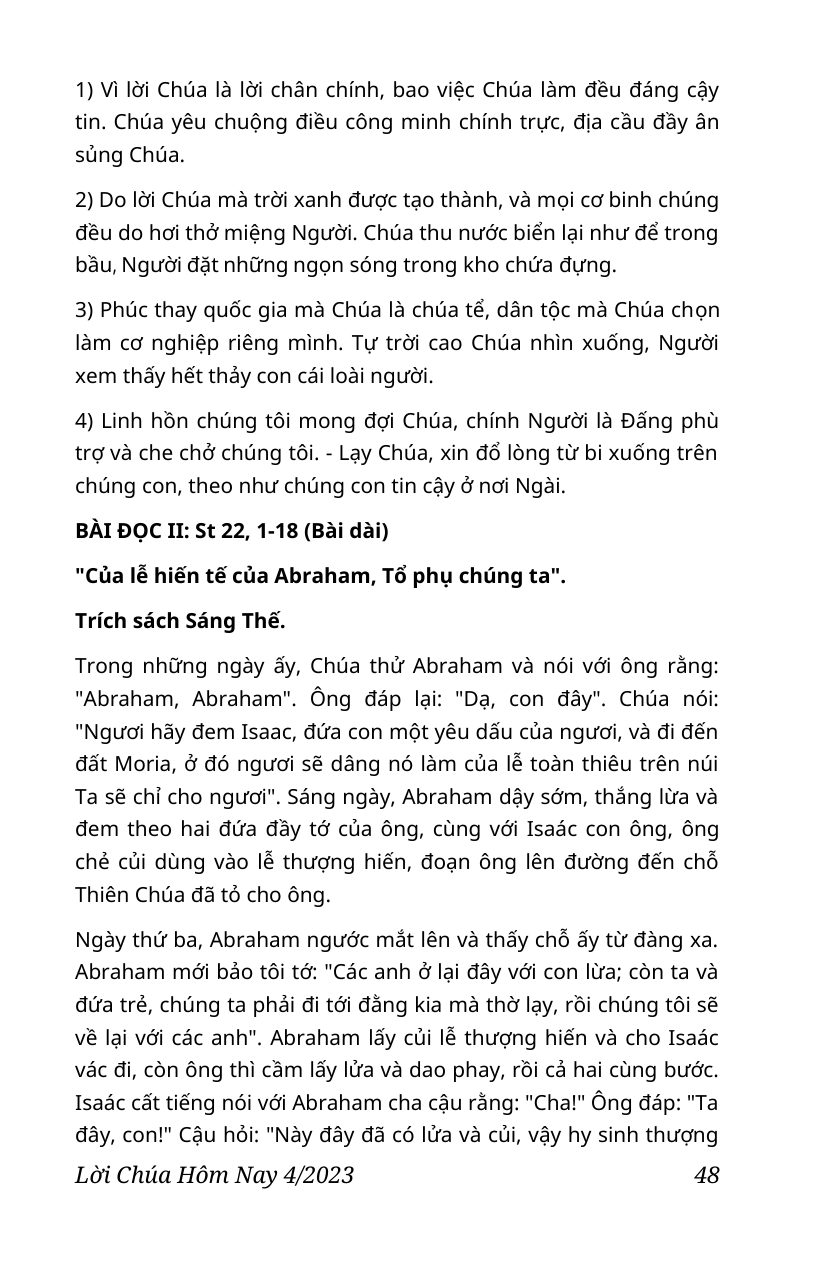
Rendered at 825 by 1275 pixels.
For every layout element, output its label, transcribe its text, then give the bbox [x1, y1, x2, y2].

text 1) Vì lời Chúa là lời chân chính, bao việc Chúa làm đều đáng cậy tin. Chúa yêu chuộng điều công minh chính trực, địa cầu đầy ân sủng Chúa. [75, 75, 720, 169]
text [75, 925, 720, 1149]
text BÀI ĐỌC II: St 22, 1-18 (Bài dài) [75, 516, 720, 545]
text 3) Phúc thay quốc gia mà Chúa là chúa tể, dân tộc mà Chúa chọn làm cơ nghiệp riêng mình. Tự trời cao Chúa nhìn xuống, Người xem thấy hết thảy con cái loài người. [75, 296, 720, 389]
text Trong những ngày ấy, Chúa thử Abraham và nói với ông rằng: "Abraham, Abraham". Ông đáp lại: "Dạ, con đây". Chúa nói: "Ngươi hãy đem Isaac, đứa con một yêu dấu của ngươi, và đi đến đất Moria, ở đó ngươi sẽ dâng nó làm của lễ toàn thiêu trên núi Ta sẽ chỉ cho ngươi". Sáng ngày, Abraham dậy sớm, thắng lừa và đem theo hai đứa đầy tớ của ông, cùng với Isaác con ông, ông chẻ củi dùng vào lễ thượng hiến, đoạn ông lên đường đến chỗ Thiên Chúa đã tỏ cho ông. [75, 652, 720, 908]
text 2) Do lời Chúa mà trời xanh được tạo thành, và mọi cơ binh chúng đều do hơi thở miệng Người. Chúa thu nước biển lại như để trong bầu, Người đặt những ngọn sóng trong kho chứa đựng. [75, 185, 720, 279]
text "Của lễ hiến tế của Abraham, Tổ phụ chúng ta". [75, 561, 720, 590]
text 4) Linh hồn chúng tôi mong đợi Chúa, chính Người là Đấng phù trợ và che chở chúng tôi. - Lạy Chúa, xin đổ lòng từ bi xuống trên chúng con, theo như chúng con tin cậy ở nơi Ngài. [75, 406, 720, 499]
text Trích sách Sáng Thế. [75, 606, 720, 635]
